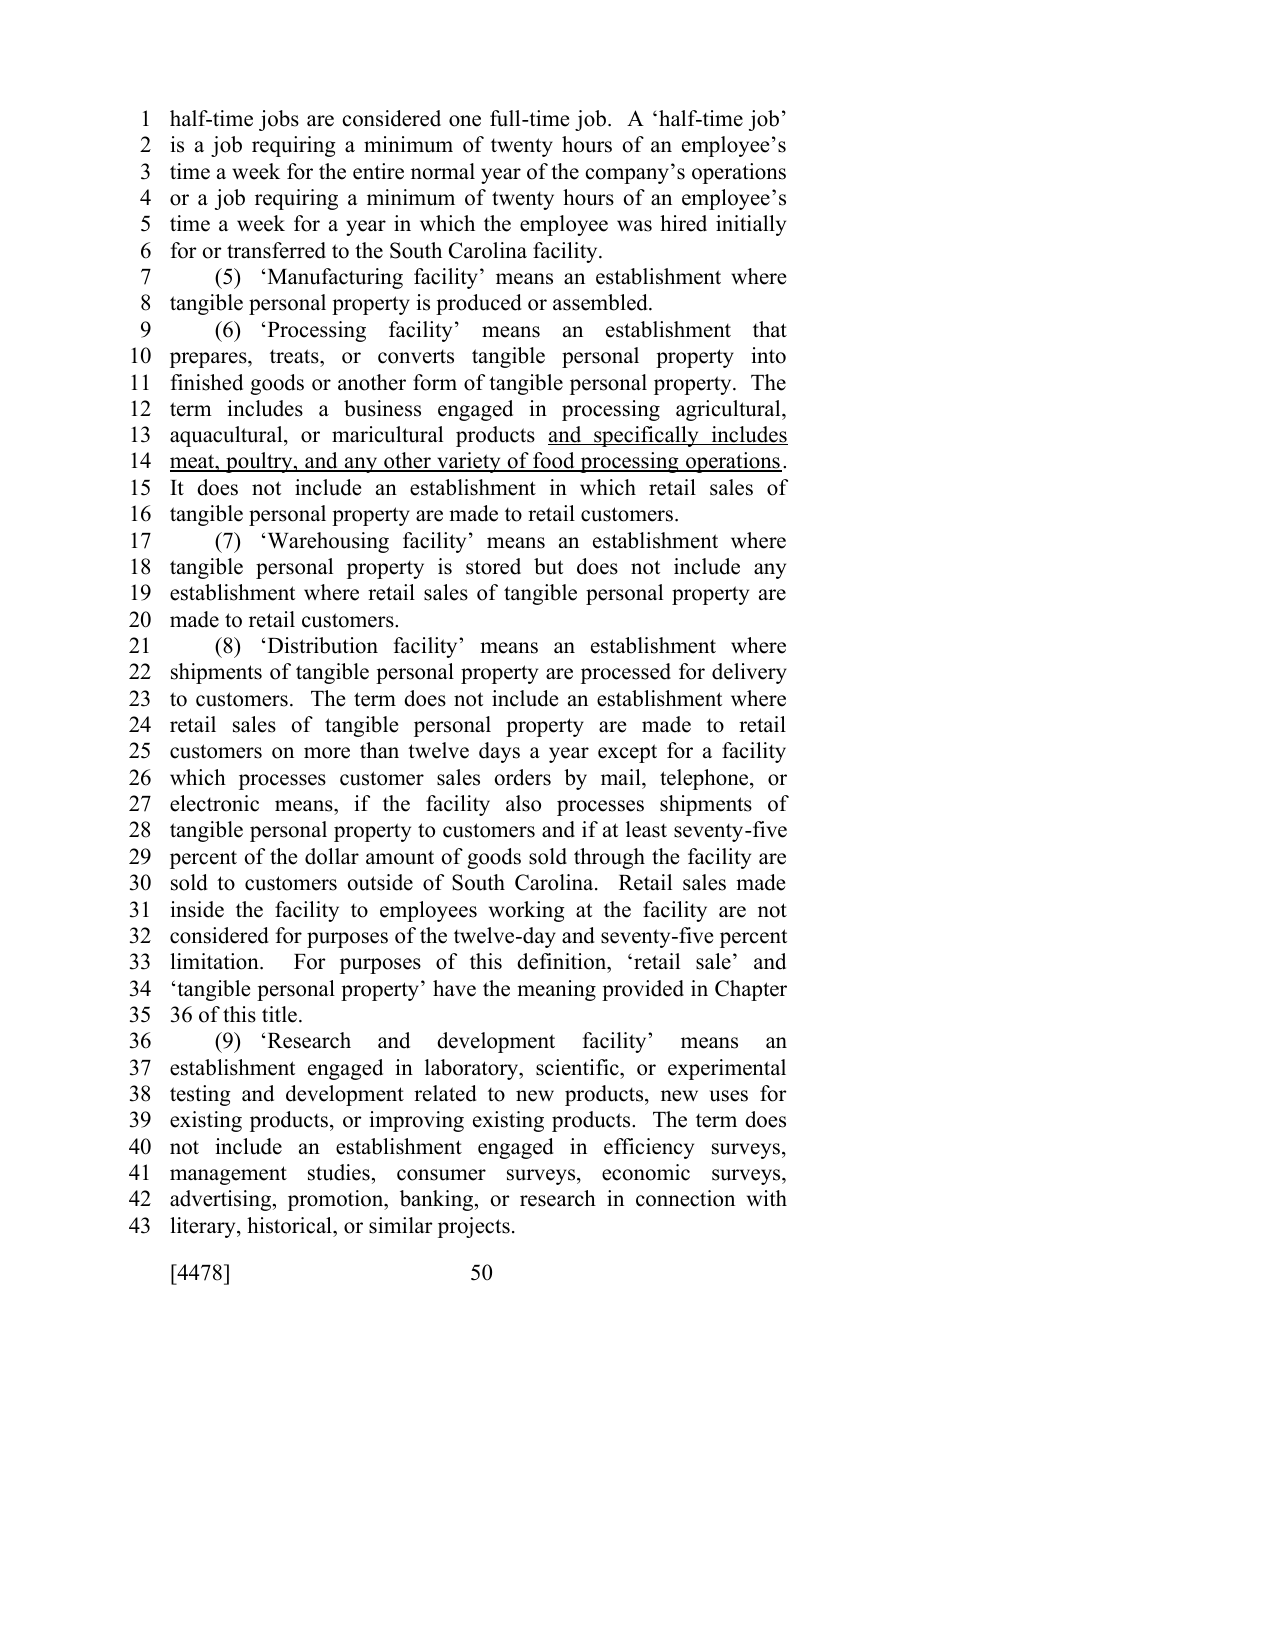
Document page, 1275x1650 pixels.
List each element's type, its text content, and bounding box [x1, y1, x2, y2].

text (5) ‘Manufacturing facility’ means an establishment where tangible personal property is produced or assembled. [169, 263, 787, 316]
text (7) ‘Warehousing facility’ means an establishment where tangible personal property is stored but does not include any establishment where retail sales of tangible personal property are made to retail customers. [169, 527, 787, 632]
text (9) ‘Research and development facility’ means an establishment engaged in laboratory, scientific, or experimental testing and development related to new products, new uses for existing products, or improving existing products. The term does not include an establishment engaged in efficiency surveys, management studies, consumer surveys, economic surveys, advertising, promotion, banking, or research in connection with literary, historical, or similar projects. [169, 1027, 787, 1238]
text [169, 105, 787, 263]
text (6) ‘Processing facility’ means an establishment that prepares, treats, or converts tangible personal property into finished goods or another form of tangible personal property. The term includes a business engaged in processing agricultural, aquacultural, or maricultural products and specifically includes meat, poultry, and any other variety of food processing operations. It does not include an establishment in which retail sales of tangible personal property are made to retail customers. [169, 316, 787, 527]
text (8) ‘Distribution facility’ means an establishment where shipments of tangible personal property are processed for delivery to customers. The term does not include an establishment where retail sales of tangible personal property are made to retail customers on more than twelve days a year except for a facility which processes customer sales orders by mail, telephone, or electronic means, if the facility also processes shipments of tangible personal property to customers and if at least seventy-five percent of the dollar amount of goods sold through the facility are sold to customers outside of South Carolina. Retail sales made inside the facility to employees working at the facility are not considered for purposes of the twelve-day and seventy-five percent limitation. For purposes of this definition, ‘retail sale’ and ‘tangible personal property’ have the meaning provided in Chapter 36 of this title. [169, 632, 787, 1027]
